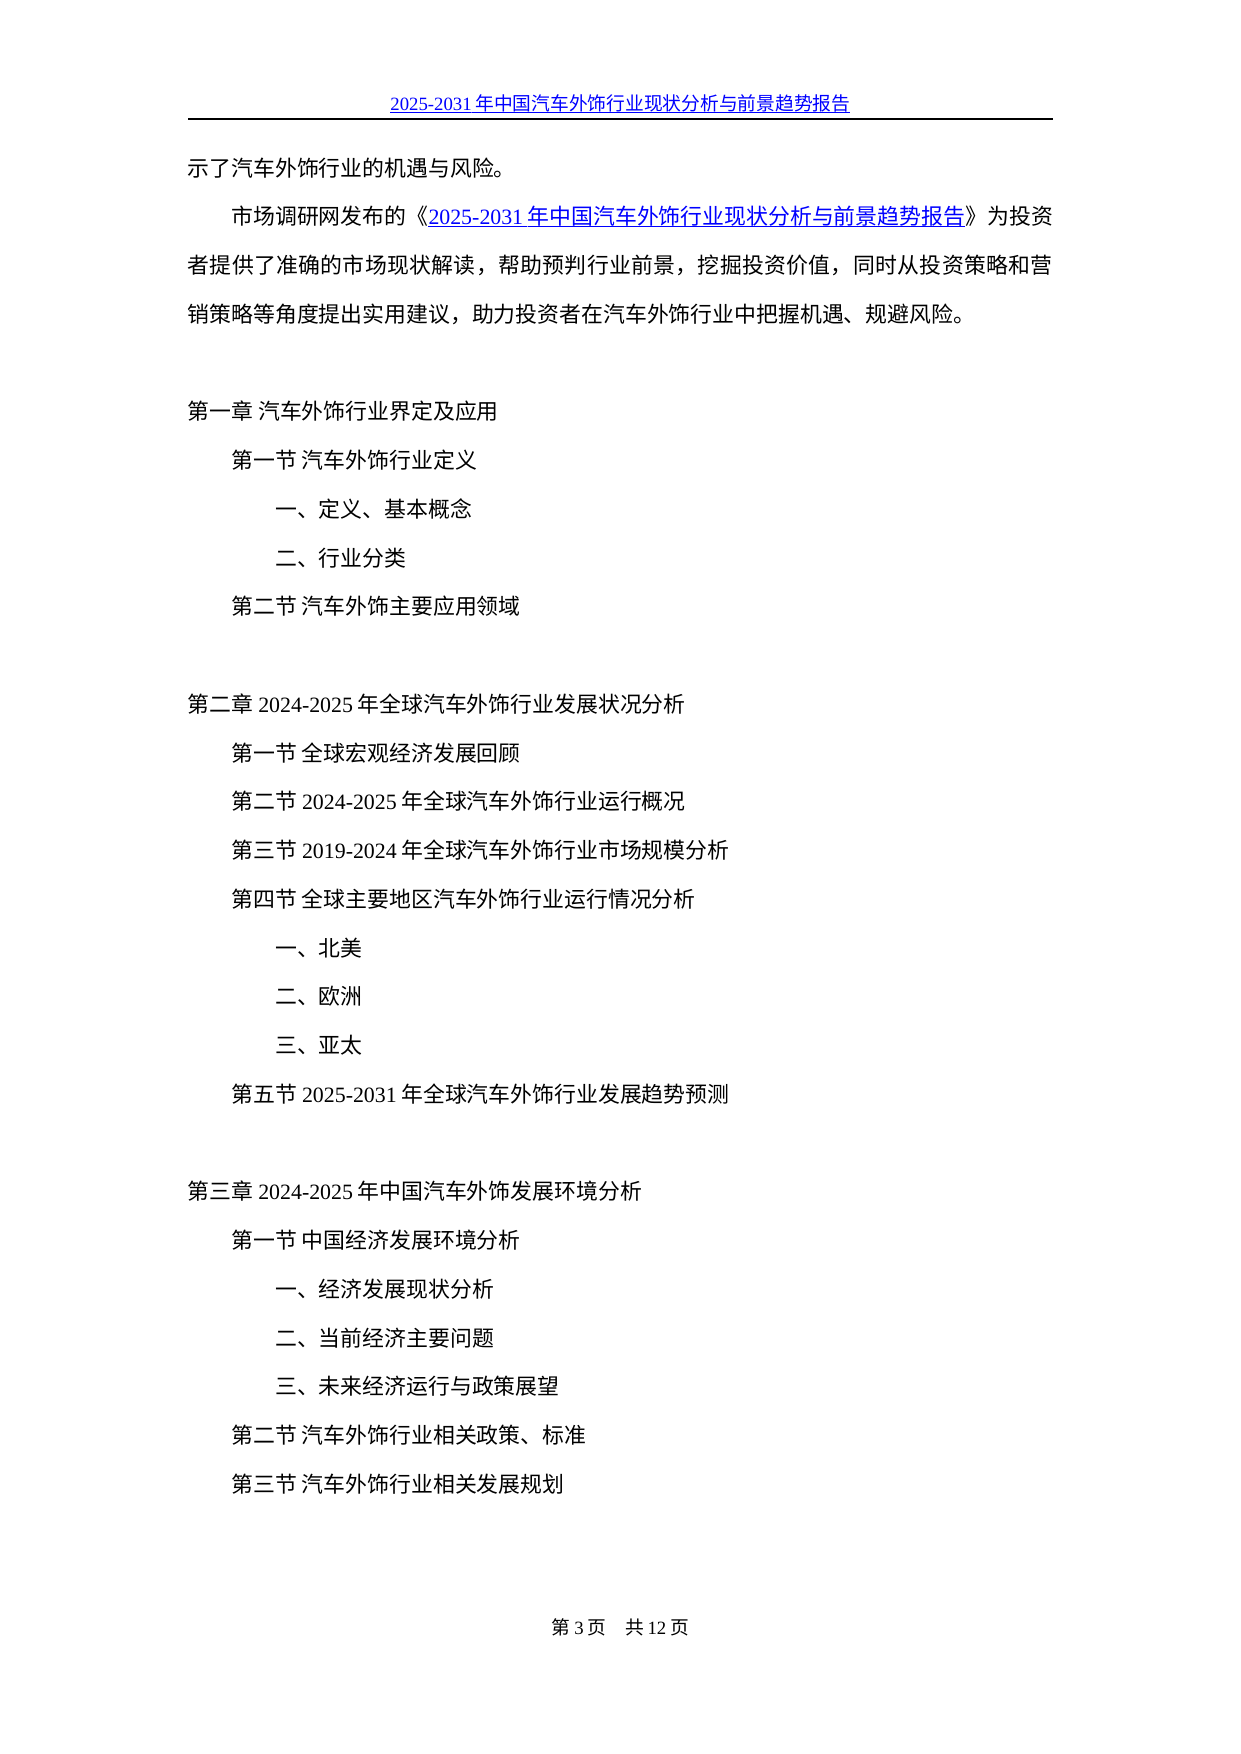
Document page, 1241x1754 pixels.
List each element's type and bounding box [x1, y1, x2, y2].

text [187, 150, 1053, 1499]
